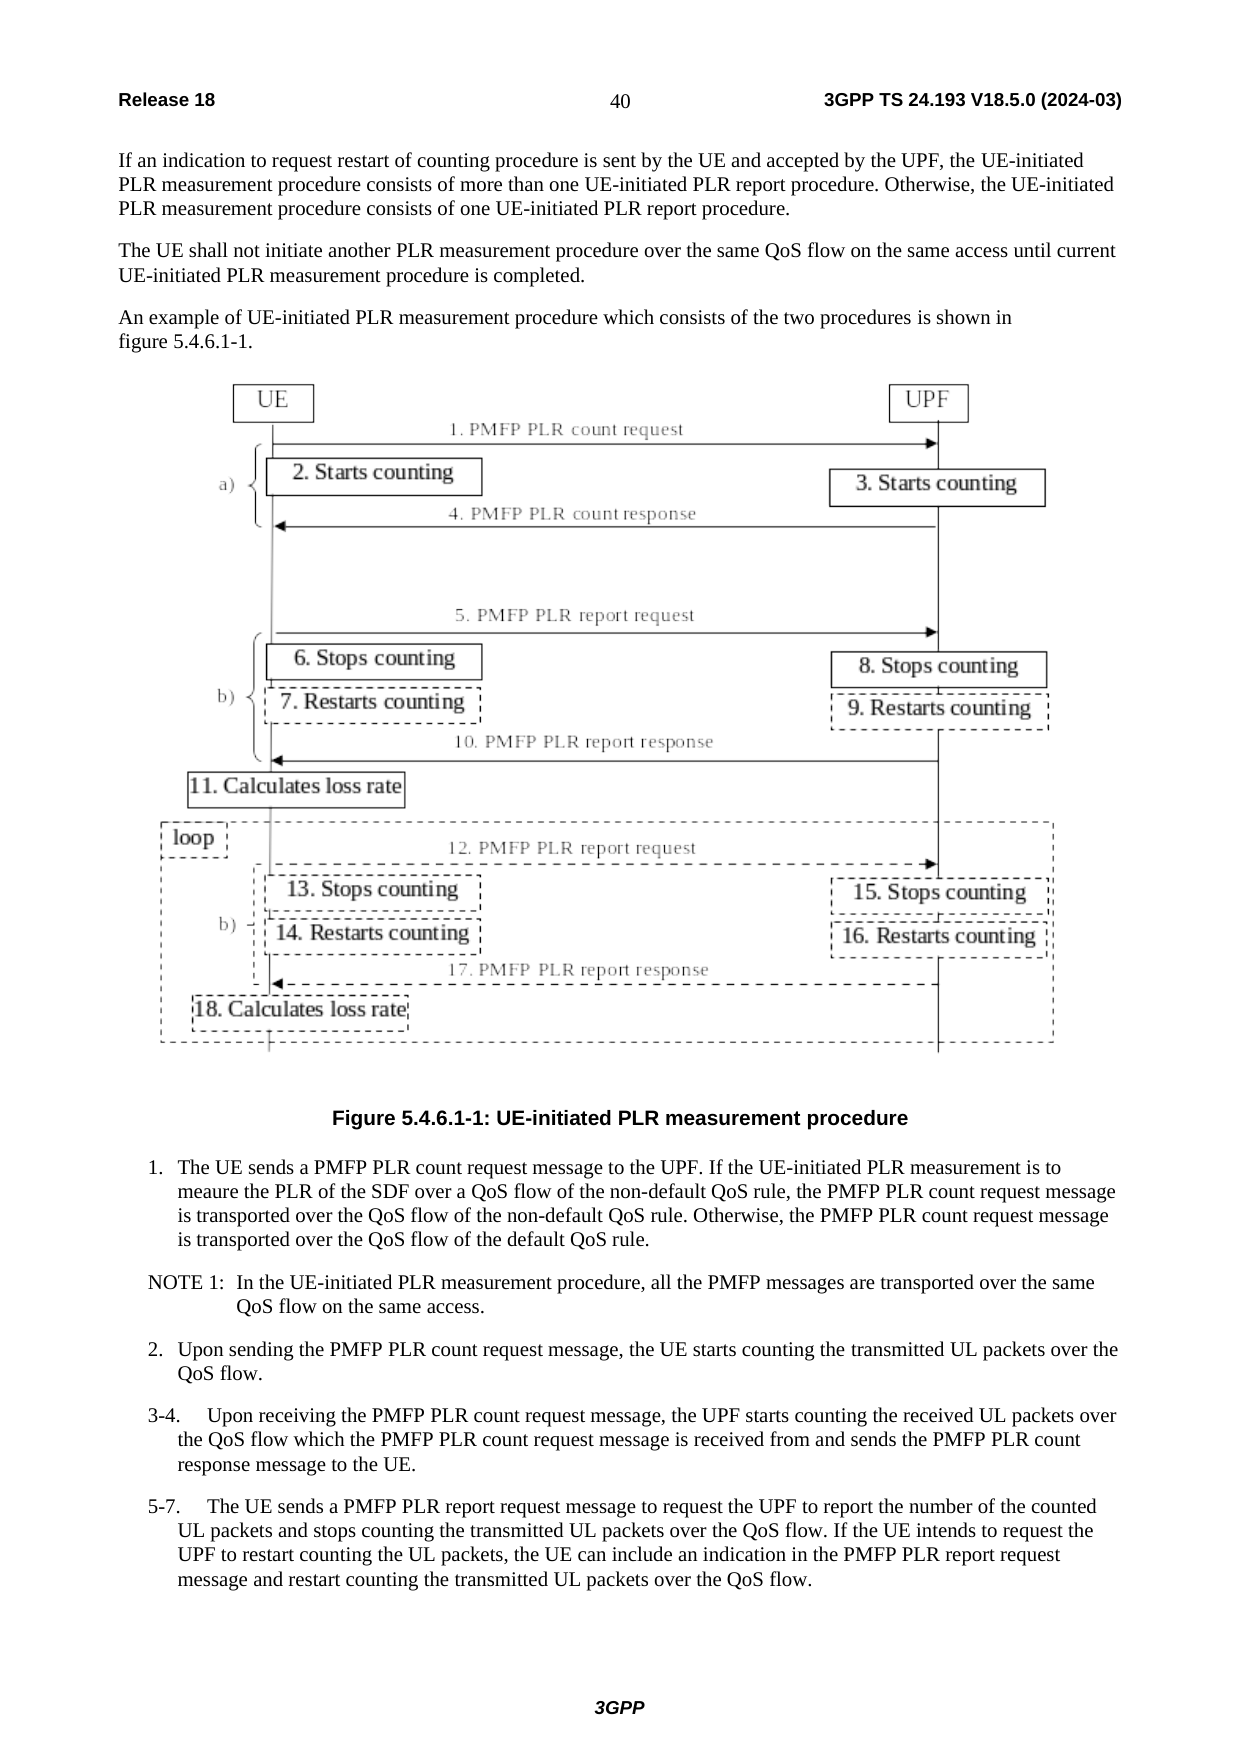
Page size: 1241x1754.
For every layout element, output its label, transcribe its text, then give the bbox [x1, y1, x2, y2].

text Figure 5.4.6.1-1: UE-initiated PLR measurement procedure [118, 1106, 1122, 1129]
text 3-4. Upon receiving the PMFP PLR count request message, the UPF starts counting the received UL packets over the QoS flow which the PMFP PLR count request message is received from and sends the PMFP PLR count response message to the UE. [148, 1403, 1122, 1476]
text 1. The UE sends a PMFP PLR count request message to the UPF. If the UE-initiated PLR measurement is to meaure the PLR of the SDF over a QoS flow of the non-default QoS rule, the PMFP PLR count request message is transported over the QoS flow of the non-default QoS rule. Otherwise, the PMFP PLR count request message is transported over the QoS flow of the default QoS rule. [148, 1154, 1122, 1251]
text 2. Upon sending the PMFP PLR count request message, the UE starts counting the transmitted UL packets over the QoS flow. [148, 1336, 1122, 1384]
text 5-7. The UE sends a PMFP PLR report request message to request the UPF to report the number of the counted UL packets and stops counting the transmitted UL packets over the QoS flow. If the UE intends to request the UPF to restart counting the UL packets, the UE can include an indication in the PMFP PLR report request message and restart counting the transmitted UL packets over the QoS flow. [148, 1494, 1122, 1591]
text If an indication to request restart of counting procedure is sent by the UE and accepted by the UPF, the UE-initiated PLR measurement procedure consists of more than one UE-initiated PLR report procedure. Otherwise, the UE-initiated PLR measurement procedure consists of one UE-initiated PLR report procedure. [118, 147, 1122, 220]
text NOTE 1: In the UE-initiated PLR measurement procedure, all the PMFP messages are transported over the same QoS flow on the same access. [148, 1269, 1122, 1318]
text The UE shall not initiate another PLR measurement procedure over the same QoS flow on the same access until current UE-initiated PLR measurement procedure is completed. [118, 238, 1122, 287]
text An example of UE-initiated PLR measurement procedure which consists of the two procedures is shown in figure 5.4.6.1-1. [118, 305, 1122, 353]
